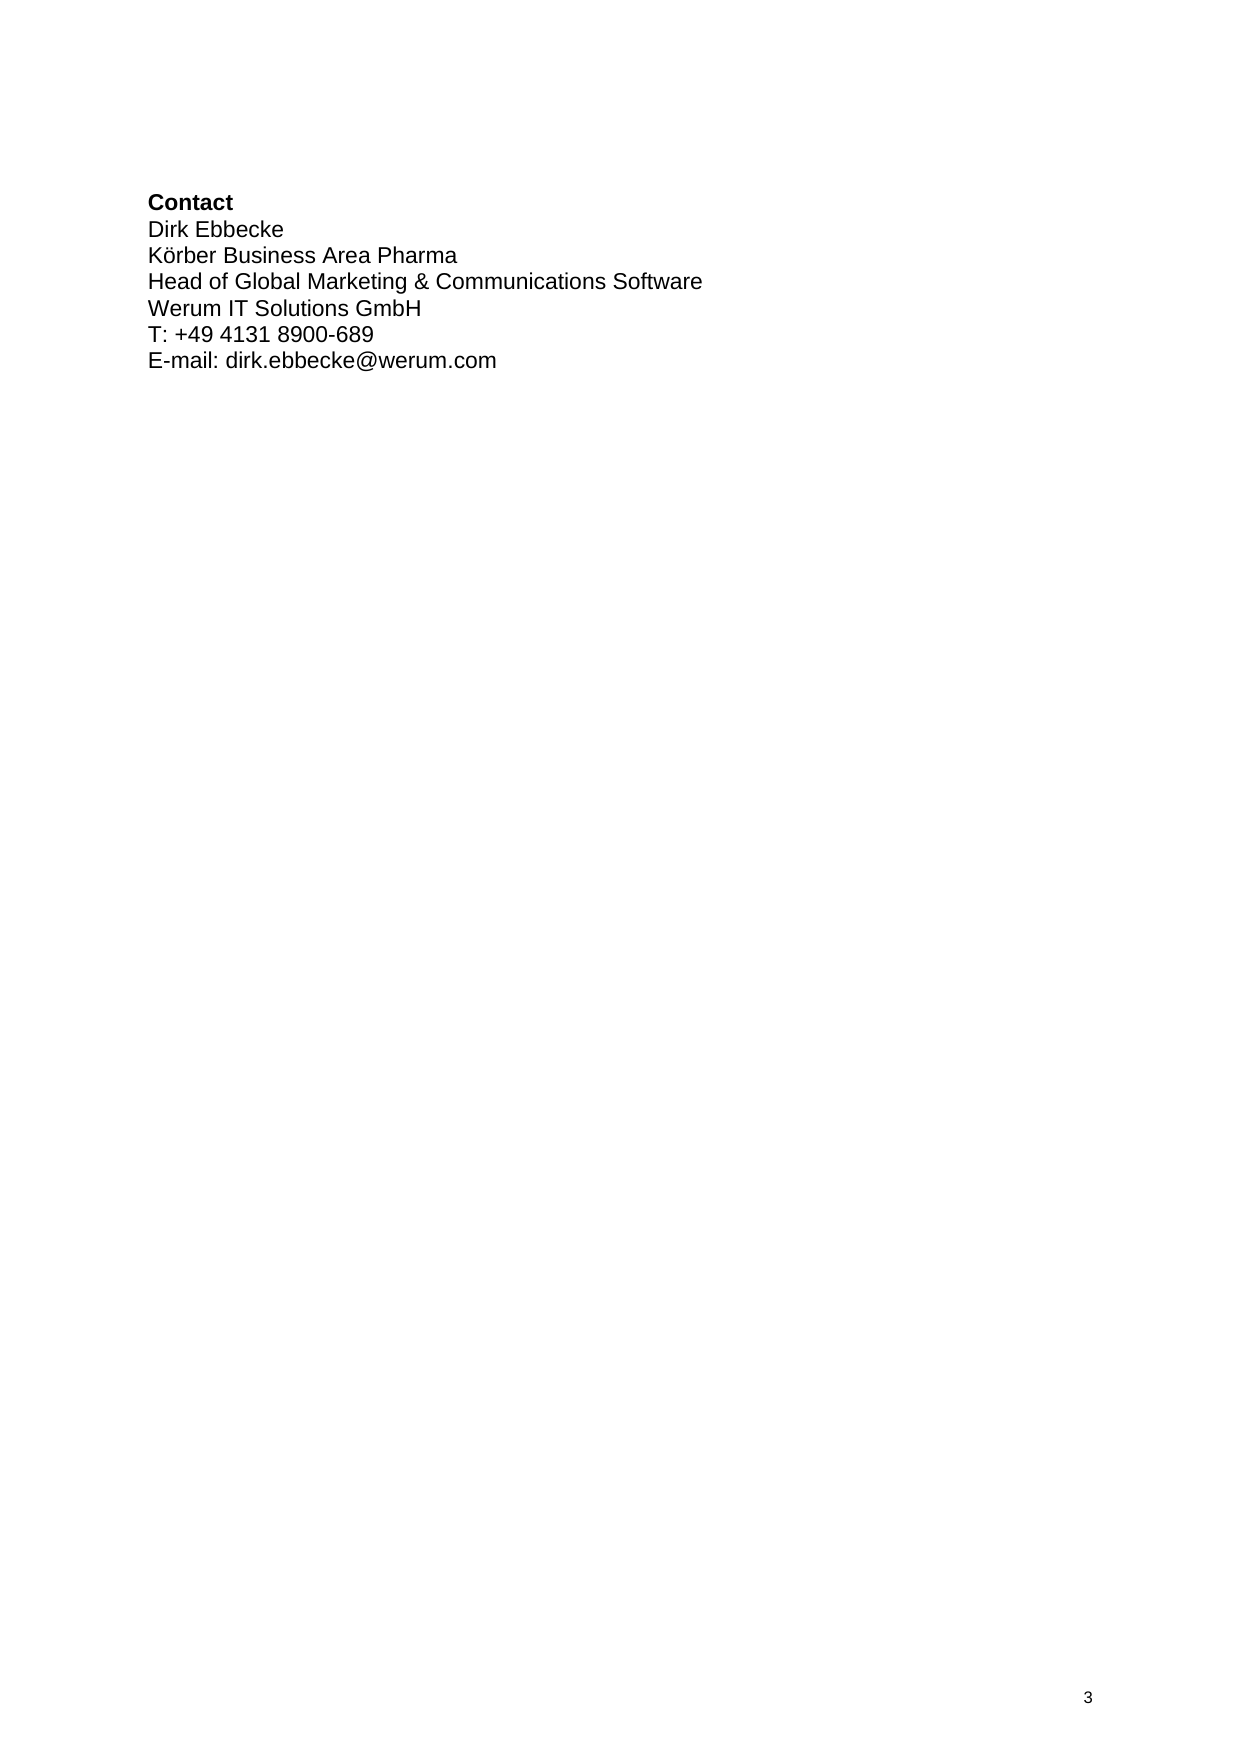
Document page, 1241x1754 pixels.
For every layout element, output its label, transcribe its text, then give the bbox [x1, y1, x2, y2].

text Head of Global Marketing & Communications Software [148, 268, 1092, 295]
text E-mail: dirk.ebbecke@werum.com [148, 347, 1092, 374]
text Contact [148, 189, 1092, 216]
text Werum IT Solutions GmbH [148, 295, 1092, 321]
text T: +49 4131 8900-689 [148, 321, 1092, 347]
text Körber Business Area Pharma [148, 242, 1092, 268]
text Dirk Ebbecke [148, 216, 1092, 242]
